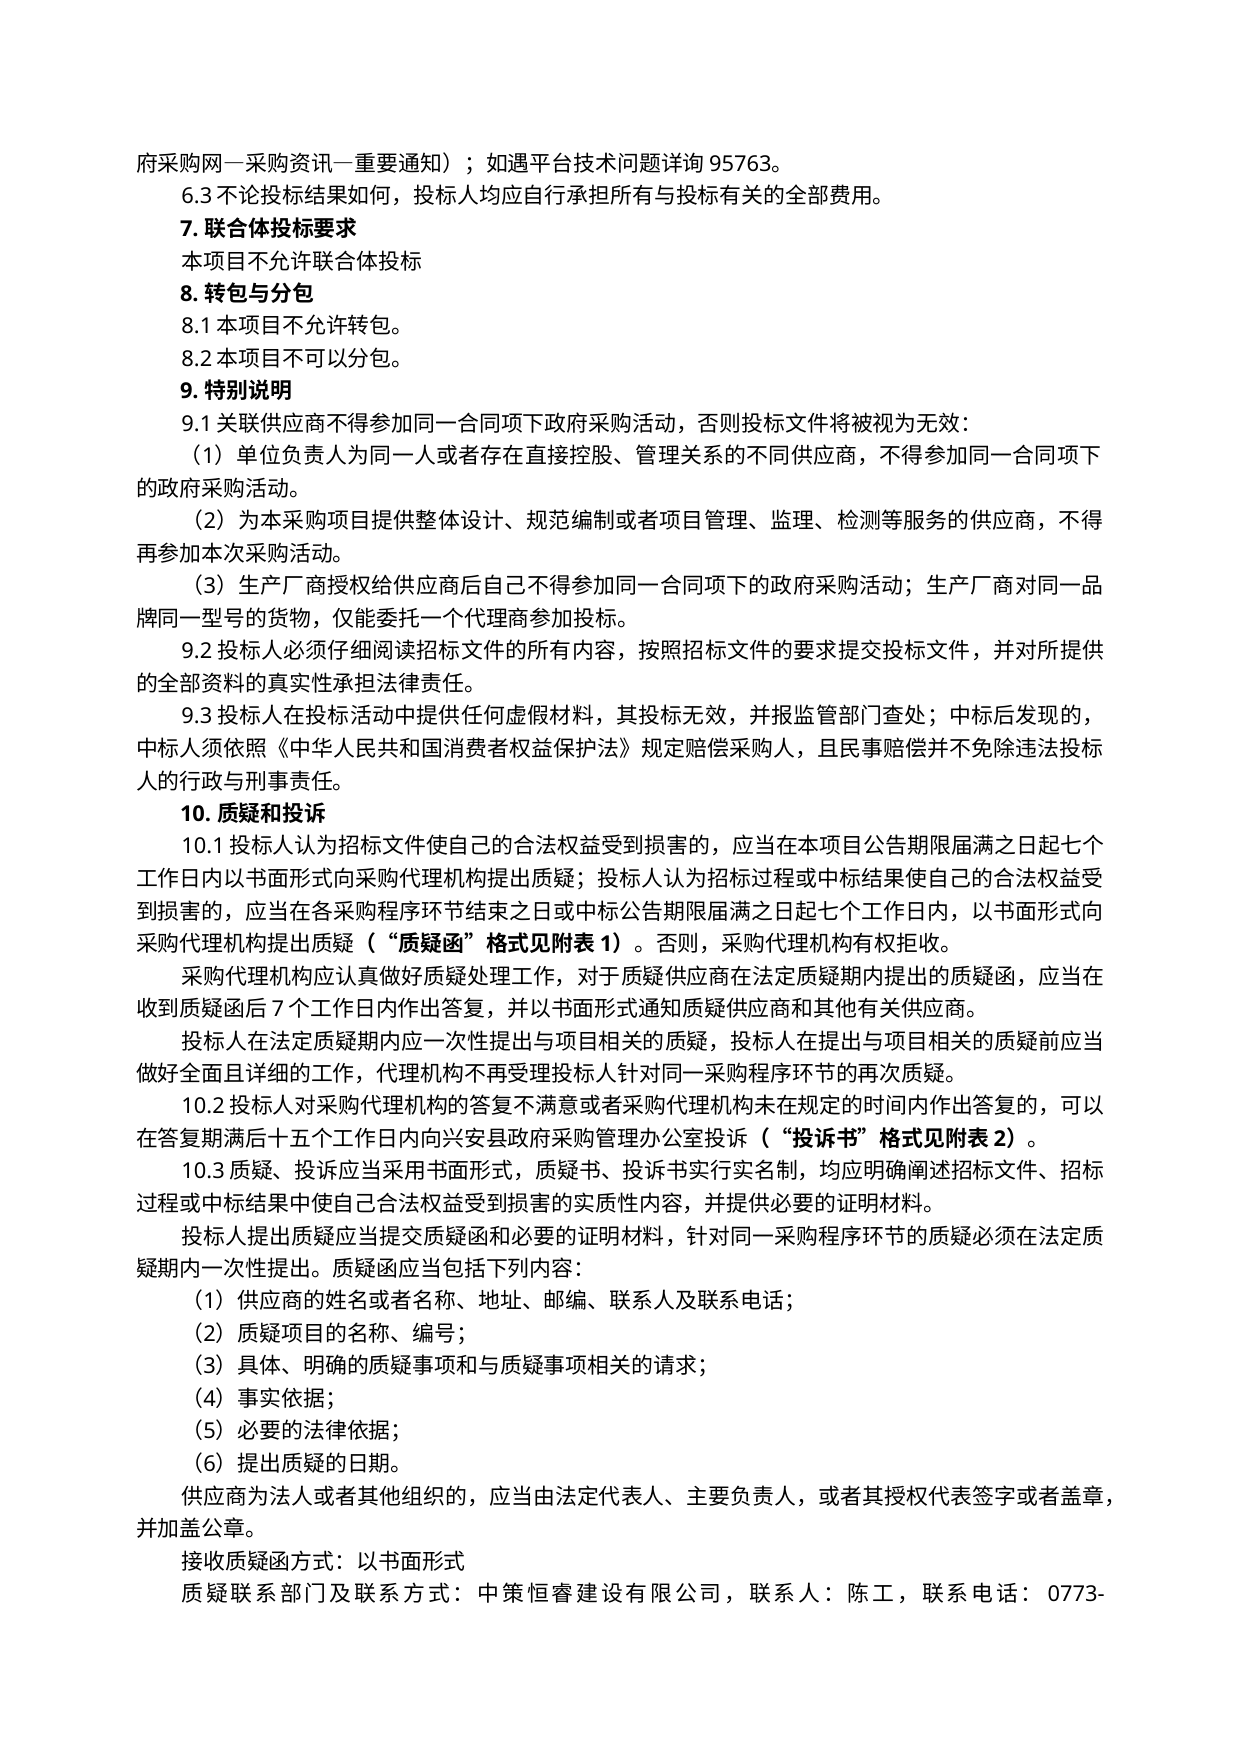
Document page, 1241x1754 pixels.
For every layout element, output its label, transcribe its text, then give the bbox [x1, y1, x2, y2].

text （2）质疑项目的名称、编号； [136, 1316, 1104, 1348]
text 9. 特别说明 [136, 373, 1104, 406]
text 10.1投标人认为招标文件使自己的合法权益受到损害的，应当在本项目公告期限届满之日起七个工作日内以书面形式向采购代理机构提出质疑；投标人认为招标过程或中标结果使自己的合法权益受到损害的，应当在各采购程序环节结束之日或中标公告期限届满之日起七个工作日内，以书面形式向采购代理机构提出质疑（“质疑函”格式见附表1）。否则，采购代理机构有权拒收。 [136, 828, 1104, 958]
text 10.3质疑、投诉应当采用书面形式，质疑书、投诉书实行实名制，均应明确阐述招标文件、招标过程或中标结果中使自己合法权益受到损害的实质性内容，并提供必要的证明材料。 [136, 1153, 1104, 1218]
text （1）供应商的姓名或者名称、地址、邮编、联系人及联系电话； [136, 1283, 1104, 1316]
text （3）生产厂商授权给供应商后自己不得参加同一合同项下的政府采购活动；生产厂商对同一品牌同一型号的货物，仅能委托一个代理商参加投标。 [136, 568, 1104, 633]
text 8. 转包与分包 [136, 276, 1104, 308]
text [136, 1576, 1104, 1608]
list 联合体投标要求 [136, 211, 1104, 243]
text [136, 146, 1104, 178]
text 接收质疑函方式：以书面形式 [136, 1543, 1104, 1576]
text 供应商为法人或者其他组织的，应当由法定代表人、主要负责人，或者其授权代表签字或者盖章，并加盖公章。 [136, 1478, 1104, 1543]
text （2）为本采购项目提供整体设计、规范编制或者项目管理、监理、检测等服务的供应商，不得再参加本次采购活动。 [136, 503, 1104, 568]
text 本项目不允许联合体投标 [136, 243, 1104, 276]
text （6）提出质疑的日期。 [136, 1446, 1104, 1478]
text （5）必要的法律依据； [136, 1413, 1104, 1446]
text 9.2投标人必须仔细阅读招标文件的所有内容，按照招标文件的要求提交投标文件，并对所提供的全部资料的真实性承担法律责任。 [136, 633, 1104, 698]
text 10. 质疑和投诉 [136, 796, 1104, 828]
text （4）事实依据； [136, 1381, 1104, 1413]
text 9.1关联供应商不得参加同一合同项下政府采购活动，否则投标文件将被视为无效： [136, 406, 1104, 438]
text 投标人提出质疑应当提交质疑函和必要的证明材料，针对同一采购程序环节的质疑必须在法定质疑期内一次性提出。质疑函应当包括下列内容： [136, 1218, 1104, 1283]
text 8.2本项目不可以分包。 [136, 341, 1104, 373]
text 投标人在法定质疑期内应一次性提出与项目相关的质疑，投标人在提出与项目相关的质疑前应当做好全面且详细的工作，代理机构不再受理投标人针对同一采购程序环节的再次质疑。 [136, 1023, 1104, 1088]
text 9.3投标人在投标活动中提供任何虚假材料，其投标无效，并报监管部门查处；中标后发现的，中标人须依照《中华人民共和国消费者权益保护法》规定赔偿采购人，且民事赔偿并不免除违法投标人的行政与刑事责任。 [136, 698, 1104, 796]
text 采购代理机构应认真做好质疑处理工作，对于质疑供应商在法定质疑期内提出的质疑函，应当在收到质疑函后7个工作日内作出答复，并以书面形式通知质疑供应商和其他有关供应商。 [136, 958, 1104, 1023]
text 10.2投标人对采购代理机构的答复不满意或者采购代理机构未在规定的时间内作出答复的，可以在答复期满后十五个工作日内向兴安县政府采购管理办公室投诉（“投诉书”格式见附表2）。 [136, 1088, 1104, 1153]
text 6.3不论投标结果如何，投标人均应自行承担所有与投标有关的全部费用。 [136, 178, 1104, 211]
text （1）单位负责人为同一人或者存在直接控股、管理关系的不同供应商，不得参加同一合同项下的政府采购活动。 [136, 438, 1104, 503]
text 8.1本项目不允许转包。 [136, 308, 1104, 341]
text （3）具体、明确的质疑事项和与质疑事项相关的请求； [136, 1348, 1104, 1381]
